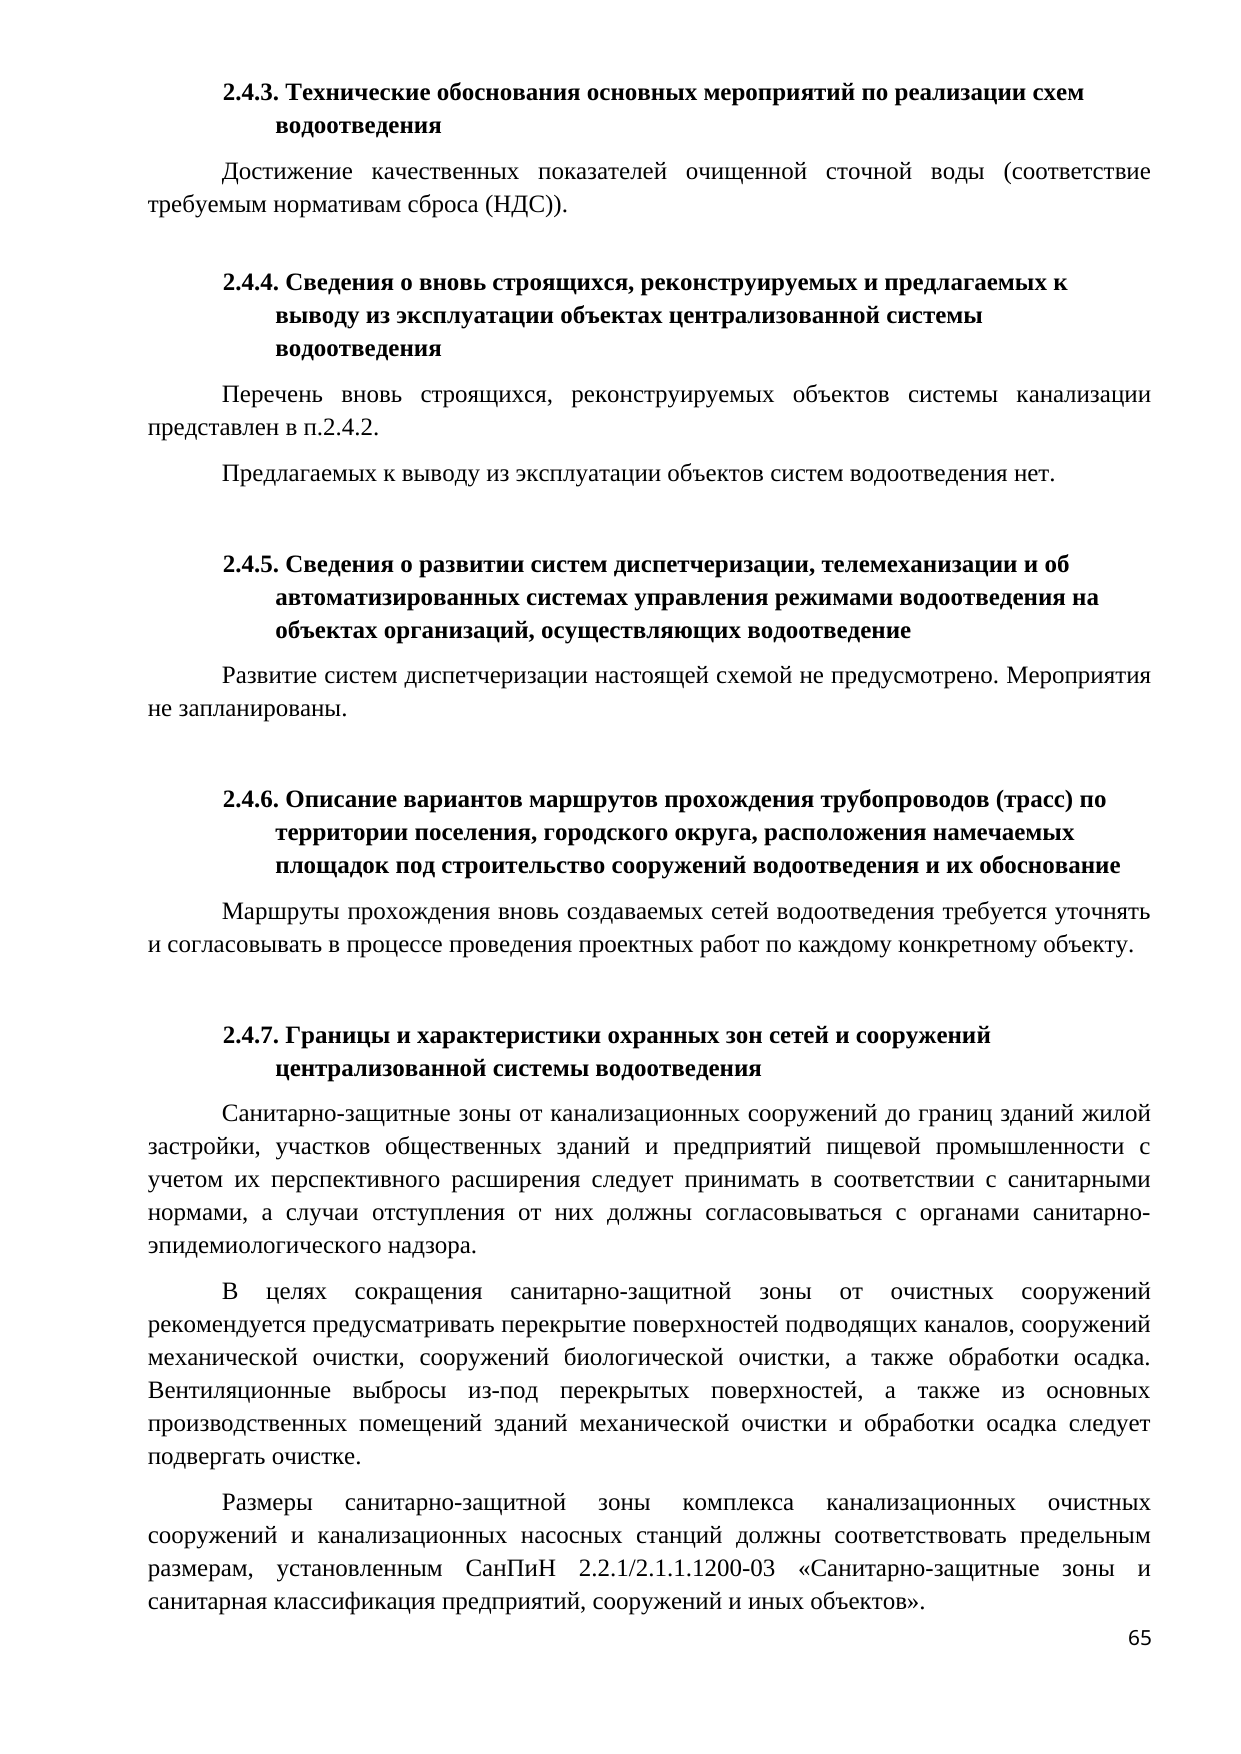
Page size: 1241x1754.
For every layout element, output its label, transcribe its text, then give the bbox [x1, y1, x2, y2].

text Маршруты прохождения вновь создаваемых сетей водоотведения требуется уточнять и согласовывать в процессе проведения проектных работ по каждому конкретному объекту. [148, 896, 1152, 958]
text Размеры санитарно-защитной зоны комплекса канализационных очистных сооружений и канализационных насосных станций должны соответствовать предельным размерам, установленным СанПиН 2.2.1/2.1.1.1200-03 «Санитарно-защитные зоны и санитарная классификация предприятий, сооружений и иных объектов». [148, 1487, 1152, 1614]
list 2.4.6. Описание вариантов маршрутов прохождения трубопроводов (трасс) по территории поселения, городского округа, расположения намечаемых площадок под строительство сооружений водоотведения и их обоснование [223, 784, 1152, 879]
list 2.4.7. Границы и характеристики охранных зон сетей и сооружений централизованной системы водоотведения [223, 1020, 1152, 1082]
list 2.4.4. Сведения о вновь строящихся, реконструируемых и предлагаемых к выводу из эксплуатации объектах централизованной системы водоотведения [223, 267, 1152, 362]
text В целях сокращения санитарно-защитной зоны от очистных сооружений рекомендуется предусматривать перекрытие поверхностей подводящих каналов, сооружений механической очистки, сооружений биологической очистки, а также обработки осадка. Вентиляционные выбросы из-под перекрытых поверхностей, а также из основных производственных помещений зданий механической очистки и обработки осадка следует подвергать очистке. [148, 1276, 1152, 1470]
list 2.4.5. Сведения о развитии систем диспетчеризации, телемеханизации и об автоматизированных системах управления режимами водоотведения на объектах организаций, осуществляющих водоотведение [223, 549, 1152, 643]
text Перечень вновь строящихся, реконструируемых объектов системы канализации представлен в п.2.4.2. [148, 379, 1152, 441]
text Достижение качественных показателей очищенной сточной воды (соответствие требуемым нормативам сброса (НДС)). [148, 156, 1152, 218]
list 2.4.3. Технические обоснования основных мероприятий по реализации схем водоотведения [223, 77, 1152, 139]
text Предлагаемых к выводу из эксплуатации объектов систем водоотведения нет. [148, 458, 1152, 486]
text Развитие систем диспетчеризации настоящей схемой не предусмотрено. Мероприятия не запланированы. [148, 660, 1152, 722]
text Санитарно-защитные зоны от канализационных сооружений до границ зданий жилой застройки, участков общественных зданий и предприятий пищевой промышленности с учетом их перспективного расширения следует принимать в соответствии с санитарными нормами, а случаи отступления от них должны согласовываться с органами санитарно-эпидемиологического надзора. [148, 1098, 1152, 1259]
